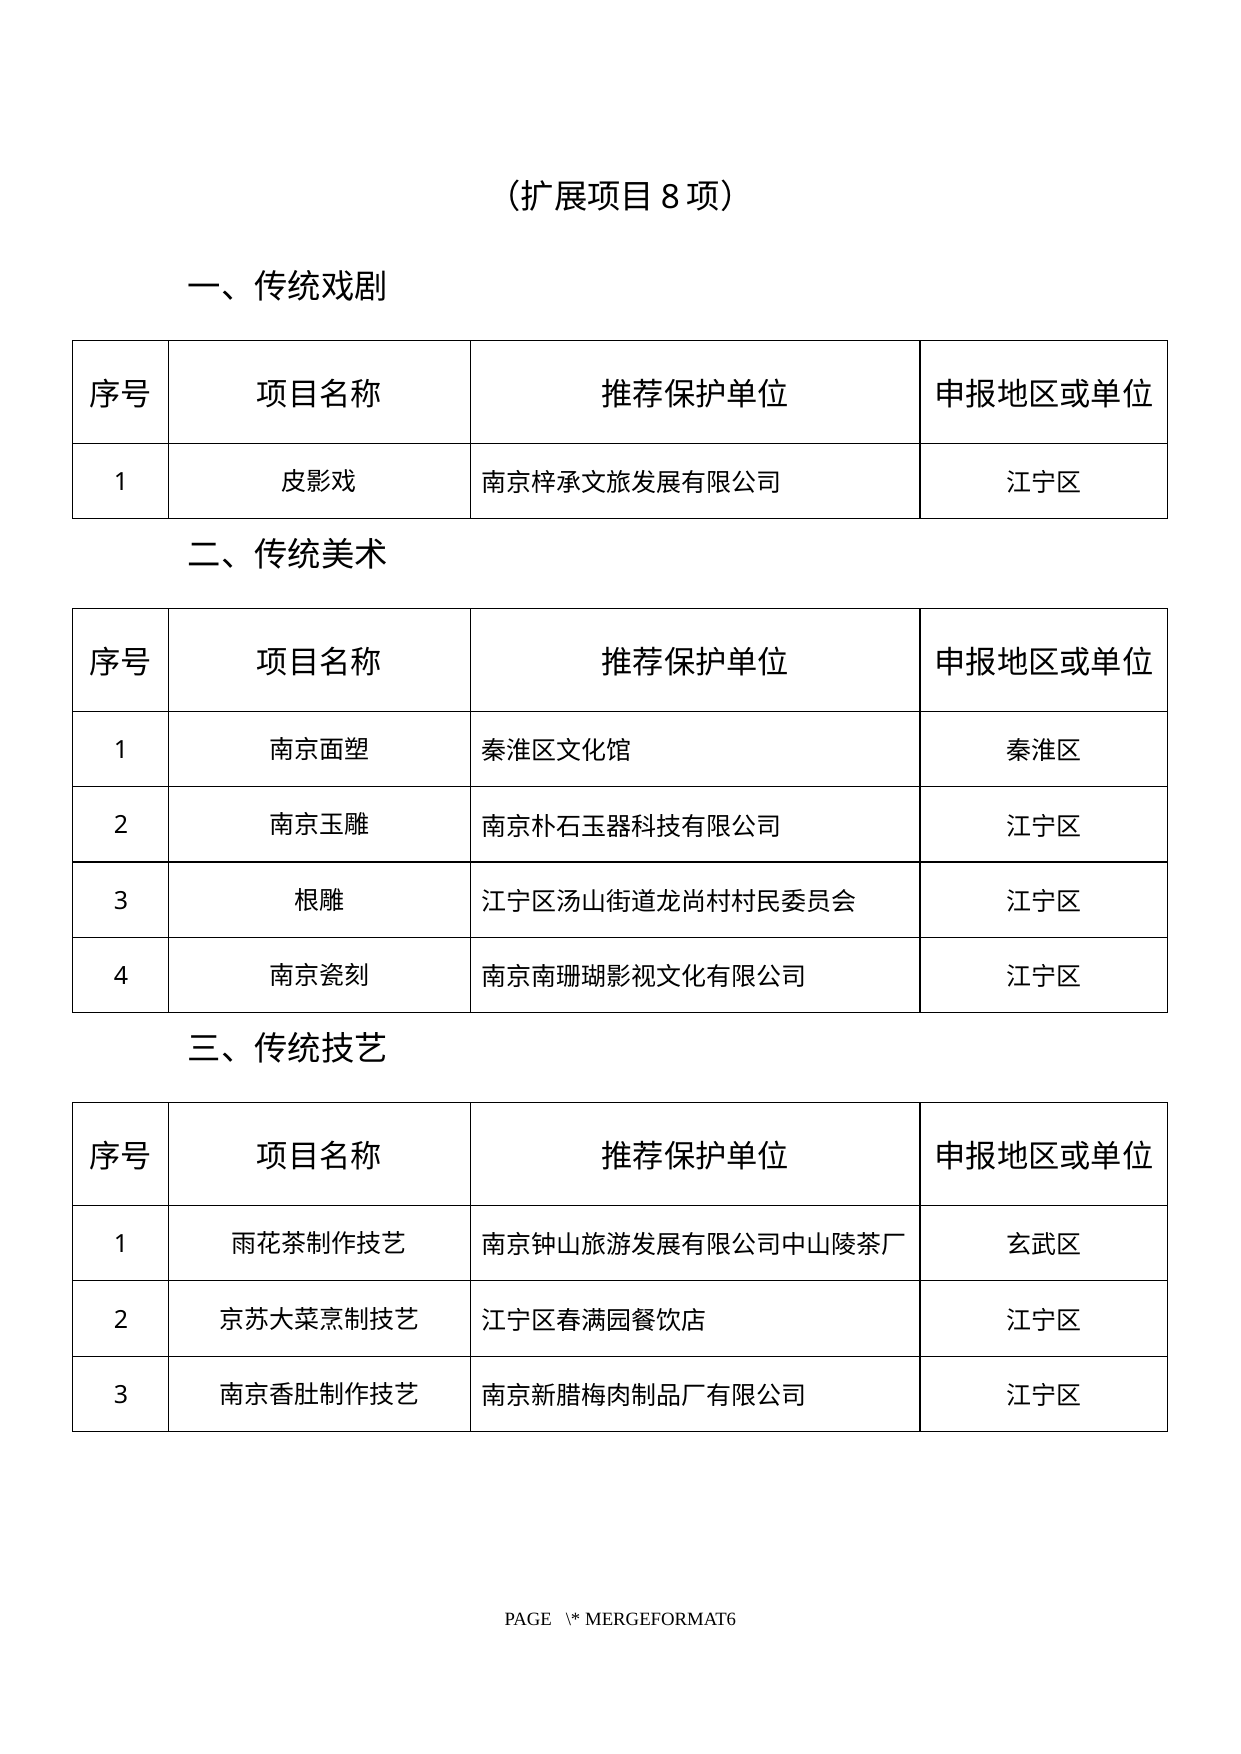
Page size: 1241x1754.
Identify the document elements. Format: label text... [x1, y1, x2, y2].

table_cell 南京南珊瑚影视文化有限公司 [471, 938, 919, 1012]
table_cell 江宁区 [921, 863, 1167, 937]
table_cell 1 [73, 1206, 168, 1280]
text 三、传统技艺 [187, 1013, 1053, 1078]
table_header 序号 [73, 609, 168, 711]
table_cell 3 [73, 1357, 168, 1431]
table_cell 江宁区 [921, 938, 1167, 1012]
table_cell 南京新腊梅肉制品厂有限公司 [471, 1357, 919, 1431]
table_cell 1 [73, 712, 168, 786]
table_cell 南京钟山旅游发展有限公司中山陵茶厂 [471, 1206, 919, 1280]
table_cell 雨花茶制作技艺 [169, 1206, 470, 1280]
text 一、传统戏剧 [187, 251, 1053, 316]
table_cell 4 [73, 938, 168, 1012]
table_cell 2 [73, 1281, 168, 1356]
table_cell 南京梓承文旅发展有限公司 [471, 444, 919, 518]
table_header 推荐保护单位 [471, 1103, 919, 1205]
table_cell 秦淮区文化馆 [471, 712, 919, 786]
table_cell 江宁区 [921, 787, 1167, 861]
table_cell 江宁区 [921, 444, 1167, 518]
text （扩展项目8项） [187, 162, 1053, 227]
table_header 序号 [73, 341, 168, 443]
table_cell 江宁区 [921, 1357, 1167, 1431]
table_header 申报地区或单位 [921, 1103, 1167, 1205]
table_cell 南京香肚制作技艺 [169, 1357, 470, 1431]
table_cell 1 [73, 444, 168, 518]
table_cell 江宁区春满园餐饮店 [471, 1281, 919, 1356]
table_cell 京苏大菜烹制技艺 [169, 1281, 470, 1356]
table_cell 根雕 [169, 863, 470, 937]
table_cell 江宁区 [921, 1281, 1167, 1356]
table_header 序号 [73, 1103, 168, 1205]
table_header 申报地区或单位 [921, 341, 1167, 443]
table_cell 玄武区 [921, 1206, 1167, 1280]
table_header 推荐保护单位 [471, 341, 919, 443]
table_header 项目名称 [169, 609, 470, 711]
table_cell 南京玉雕 [169, 787, 470, 861]
table_header 项目名称 [169, 341, 470, 443]
table_header 申报地区或单位 [921, 609, 1167, 711]
table_cell 南京朴石玉器科技有限公司 [471, 787, 919, 861]
table_cell 皮影戏 [169, 444, 470, 518]
table_cell 3 [73, 863, 168, 937]
table_cell 秦淮区 [921, 712, 1167, 786]
table_cell 2 [73, 787, 168, 861]
table_header 项目名称 [169, 1103, 470, 1205]
table_header 推荐保护单位 [471, 609, 919, 711]
table_cell 南京面塑 [169, 712, 470, 786]
text 二、传统美术 [187, 519, 1053, 584]
table_cell 南京瓷刻 [169, 938, 470, 1012]
table_cell 江宁区汤山街道龙尚村村民委员会 [471, 863, 919, 937]
